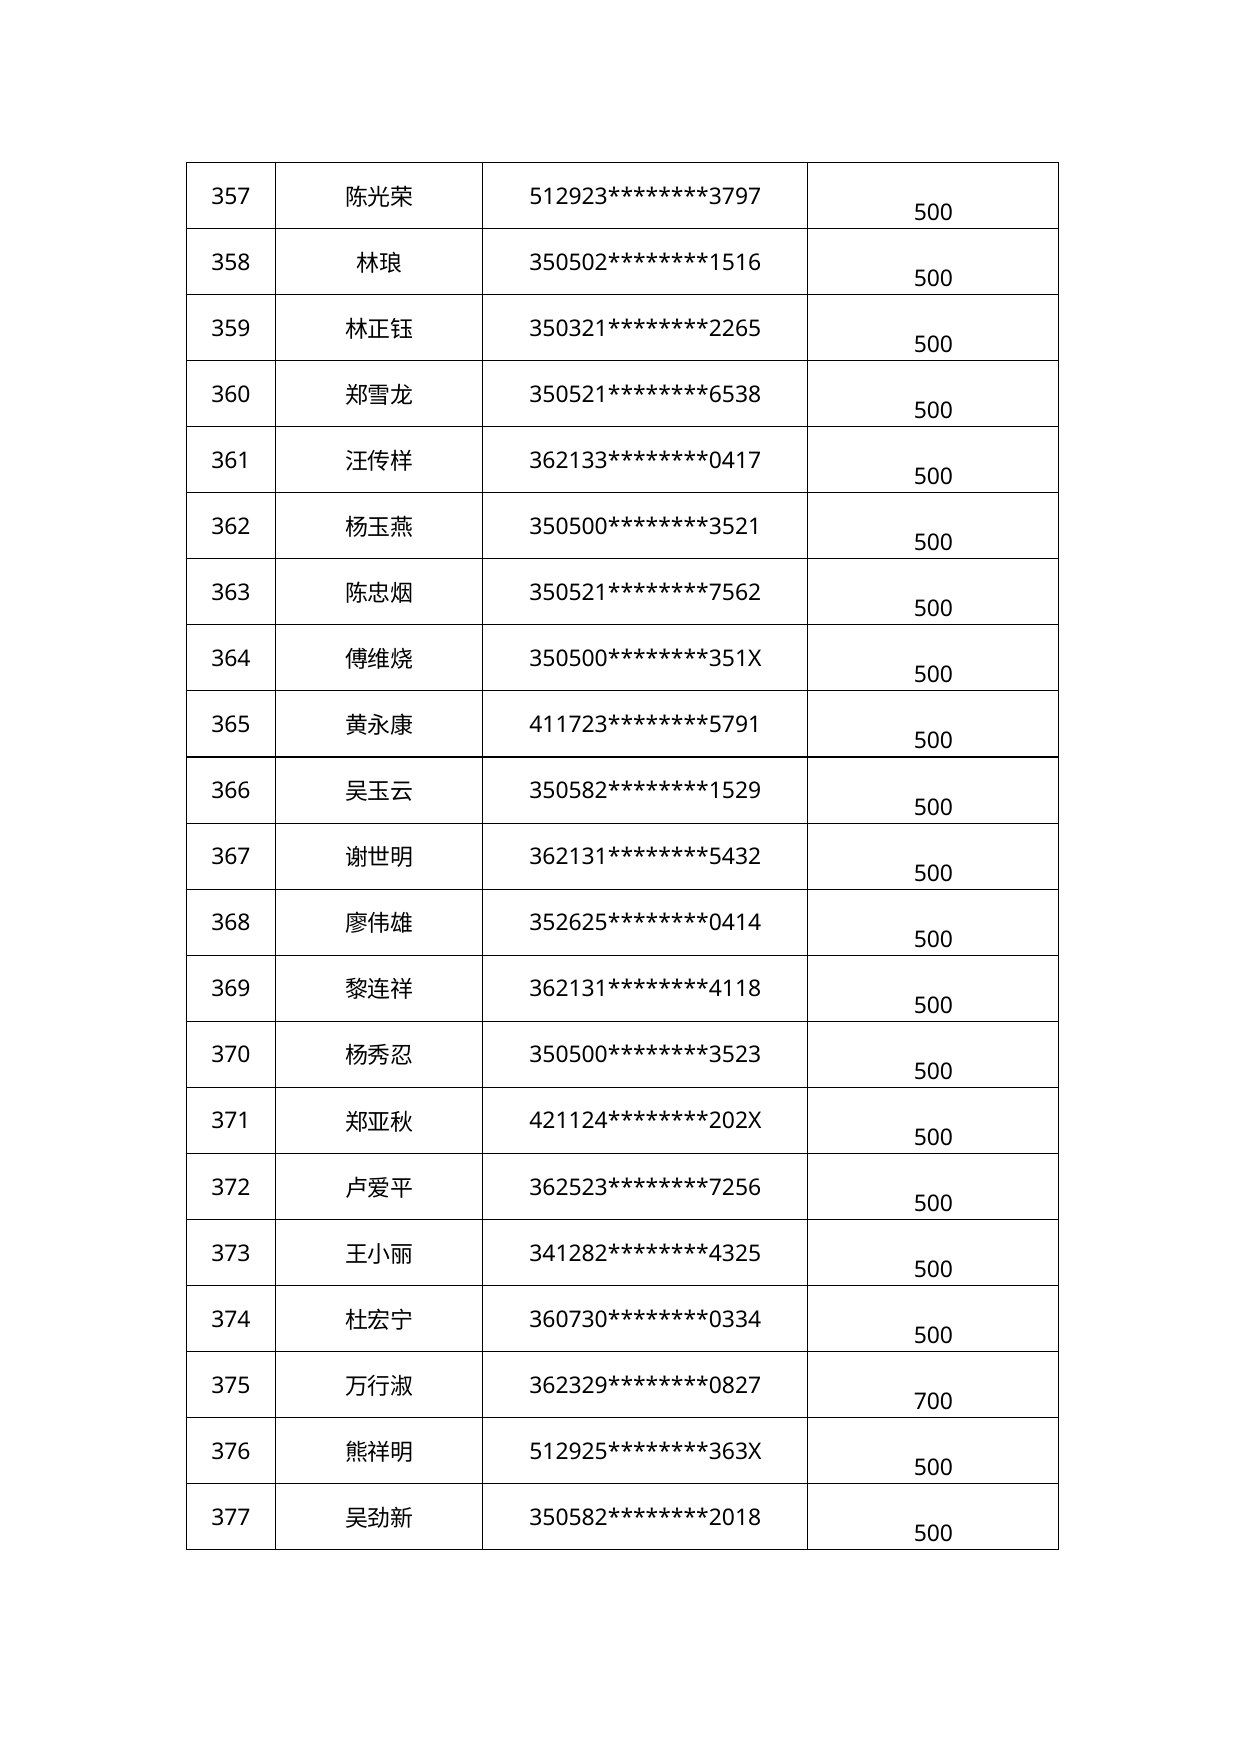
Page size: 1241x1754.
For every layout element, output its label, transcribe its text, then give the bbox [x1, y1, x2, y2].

table_cell 黎连祥 [276, 956, 482, 1021]
table_cell 362 [187, 493, 275, 558]
table_cell 366 [187, 758, 275, 822]
table_cell 364 [187, 625, 275, 690]
table_cell 371 [187, 1088, 275, 1153]
table_cell 500 [808, 493, 1058, 558]
table_cell 367 [187, 824, 275, 888]
table_cell 500 [808, 1022, 1058, 1087]
table_cell 350582********1529 [483, 758, 807, 822]
table_cell 362329********0827 [483, 1352, 807, 1417]
table_cell 黄永康 [276, 691, 482, 756]
table_cell 363 [187, 559, 275, 624]
table_cell 500 [808, 295, 1058, 360]
table_cell 350500********3521 [483, 493, 807, 558]
table_cell 傅维烧 [276, 625, 482, 690]
table_cell 500 [808, 1088, 1058, 1153]
table_cell 熊祥明 [276, 1418, 482, 1483]
table_cell 500 [808, 1286, 1058, 1351]
table_cell 350321********2265 [483, 295, 807, 360]
table_cell 352625********0414 [483, 890, 807, 954]
table_cell 512925********363X [483, 1418, 807, 1483]
table_cell 377 [187, 1484, 275, 1549]
table_cell 陈忠烟 [276, 559, 482, 624]
table_cell 350582********2018 [483, 1484, 807, 1549]
table_cell 500 [808, 559, 1058, 624]
table_cell 350500********3523 [483, 1022, 807, 1087]
table_cell 吴劲新 [276, 1484, 482, 1549]
table_cell 358 [187, 229, 275, 294]
table_cell 500 [808, 1154, 1058, 1219]
table_cell 362133********0417 [483, 427, 807, 492]
table_cell 谢世明 [276, 824, 482, 888]
table_cell 王小丽 [276, 1220, 482, 1285]
table_cell 500 [808, 691, 1058, 756]
table_cell 357 [187, 163, 275, 228]
table_cell 杜宏宁 [276, 1286, 482, 1351]
table_cell 365 [187, 691, 275, 756]
table_cell 362131********4118 [483, 956, 807, 1021]
table_cell 376 [187, 1418, 275, 1483]
table_cell 卢爱平 [276, 1154, 482, 1219]
table_cell 500 [808, 1418, 1058, 1483]
table_cell 500 [808, 361, 1058, 426]
table_cell 陈光荣 [276, 163, 482, 228]
table_cell 500 [808, 1484, 1058, 1549]
table_cell 350502********1516 [483, 229, 807, 294]
table_cell 郑雪龙 [276, 361, 482, 426]
table_cell 360 [187, 361, 275, 426]
table_cell 350500********351X [483, 625, 807, 690]
table_cell 500 [808, 956, 1058, 1021]
table_cell 374 [187, 1286, 275, 1351]
table_cell 500 [808, 824, 1058, 888]
table_cell 372 [187, 1154, 275, 1219]
table_cell 411723********5791 [483, 691, 807, 756]
table_cell 350521********6538 [483, 361, 807, 426]
table_cell 700 [808, 1352, 1058, 1417]
table_cell 500 [808, 229, 1058, 294]
table_cell 421124********202X [483, 1088, 807, 1153]
table_cell 362523********7256 [483, 1154, 807, 1219]
table_cell 500 [808, 625, 1058, 690]
table_cell 林琅 [276, 229, 482, 294]
table_cell 370 [187, 1022, 275, 1087]
table_cell 373 [187, 1220, 275, 1285]
table_cell 341282********4325 [483, 1220, 807, 1285]
table_cell 500 [808, 163, 1058, 228]
table_cell 500 [808, 427, 1058, 492]
table_cell 375 [187, 1352, 275, 1417]
table_cell 359 [187, 295, 275, 360]
table_cell 廖伟雄 [276, 890, 482, 954]
table_cell 500 [808, 890, 1058, 954]
table_cell 512923********3797 [483, 163, 807, 228]
table_cell 万行淑 [276, 1352, 482, 1417]
table_cell 360730********0334 [483, 1286, 807, 1351]
table_cell 362131********5432 [483, 824, 807, 888]
table_cell 杨玉燕 [276, 493, 482, 558]
table_cell 林正钰 [276, 295, 482, 360]
table_cell 杨秀忍 [276, 1022, 482, 1087]
table_cell 汪传样 [276, 427, 482, 492]
table_cell 500 [808, 1220, 1058, 1285]
table_cell 吴玉云 [276, 758, 482, 822]
table_cell 郑亚秋 [276, 1088, 482, 1153]
table_cell 500 [808, 758, 1058, 822]
table_cell 369 [187, 956, 275, 1021]
table_cell 368 [187, 890, 275, 954]
table_cell 350521********7562 [483, 559, 807, 624]
table_cell 361 [187, 427, 275, 492]
